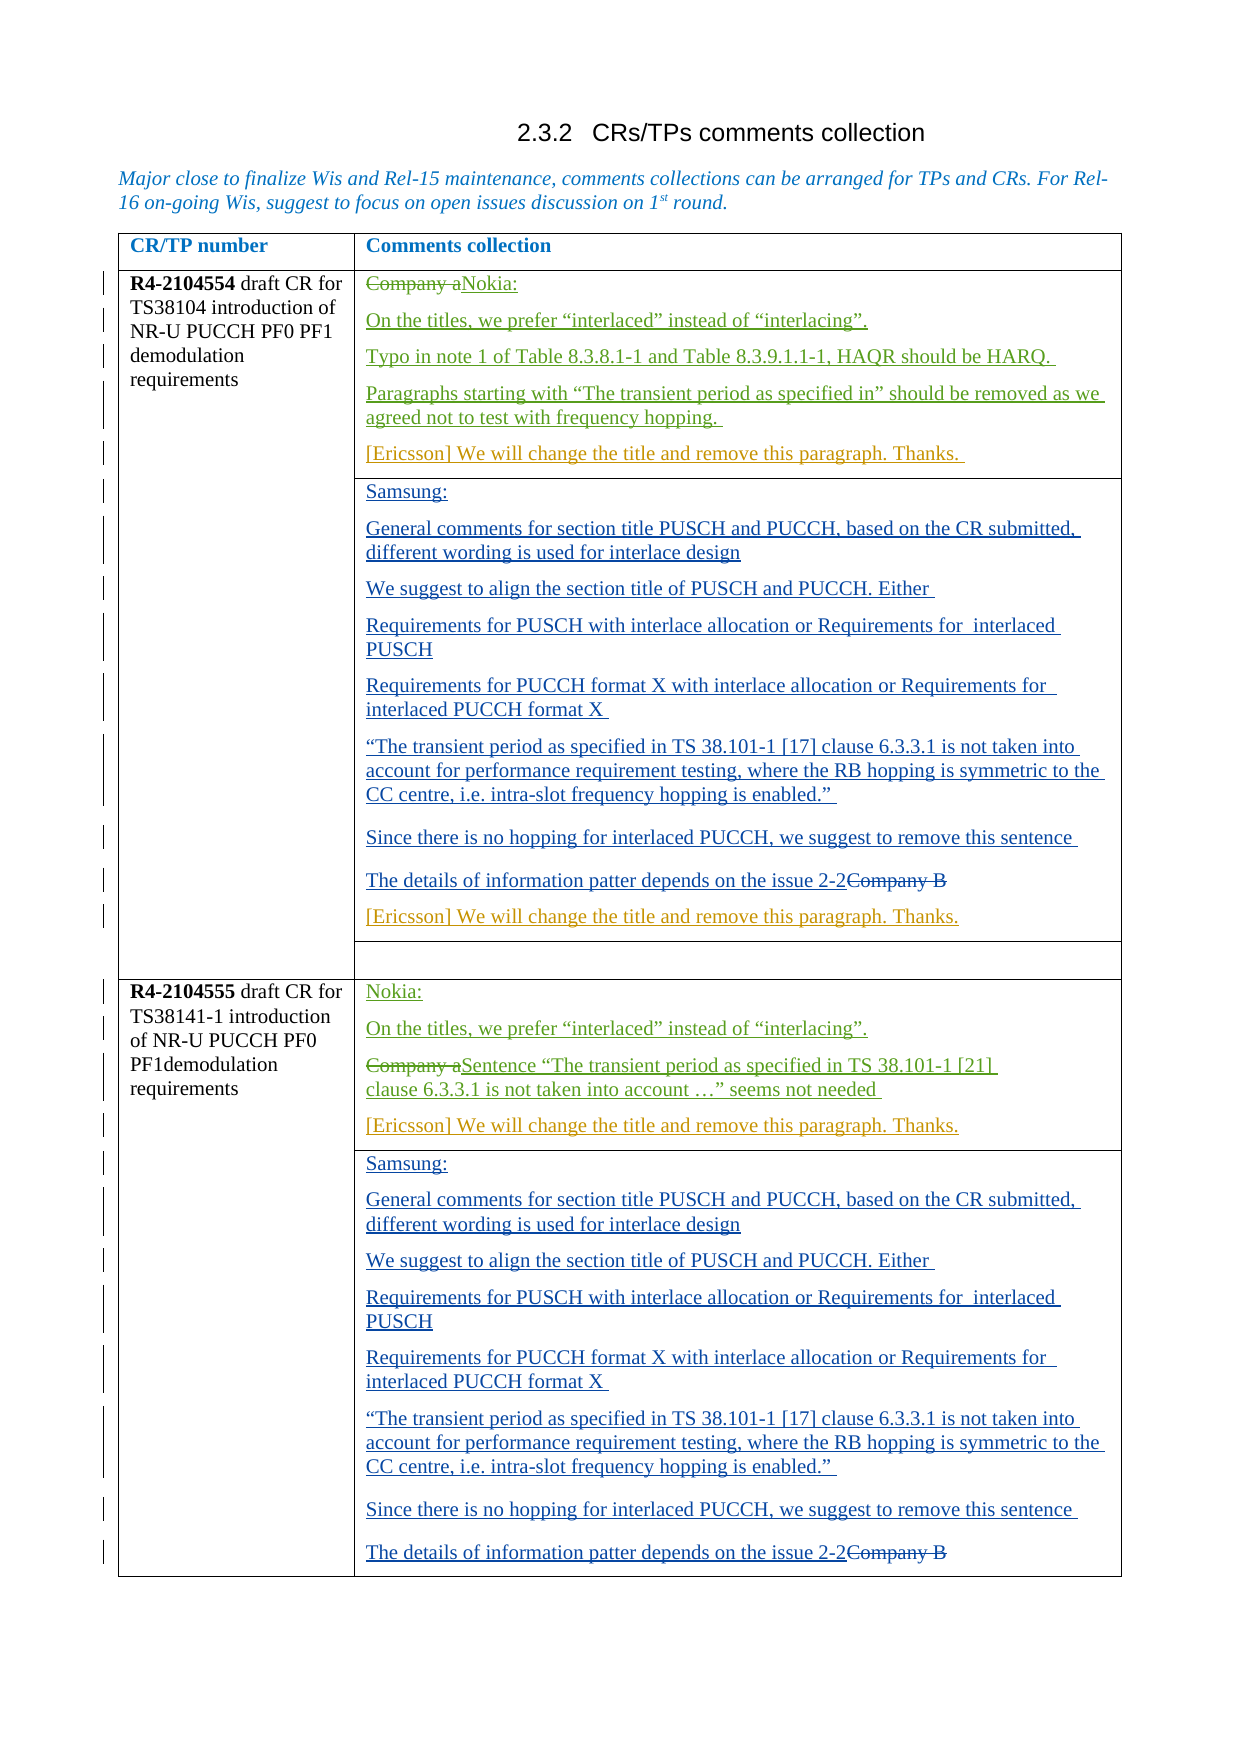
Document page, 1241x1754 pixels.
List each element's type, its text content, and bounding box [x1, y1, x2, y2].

table_cell [355, 942, 1121, 978]
table_cell [355, 1151, 1121, 1576]
text Major close to finalize Wis and Rel-15 maintenance, comments collections can be arranged for TPs and CRs. For Rel-16 on-going Wis, suggest to focus on open issues discussion on 1st round. [118, 166, 1122, 214]
table_header Comments collection [355, 234, 1121, 270]
table_cell R4-2104554 draft CR for TS38104 introduction of NR-U PUCCH PF0 PF1 demodulation requirements [119, 271, 354, 978]
table_cell [355, 479, 1121, 941]
table_cell [355, 980, 1121, 1150]
table_cell R4-2104555 draft CR for TS38141-1 introduction of NR-U PUCCH PF0 PF1demodulation requirements [119, 980, 354, 1576]
table_cell [355, 271, 1121, 478]
table_header CR/TP number [119, 234, 354, 270]
subtitle CRs/TPs comments collection [517, 118, 1122, 147]
